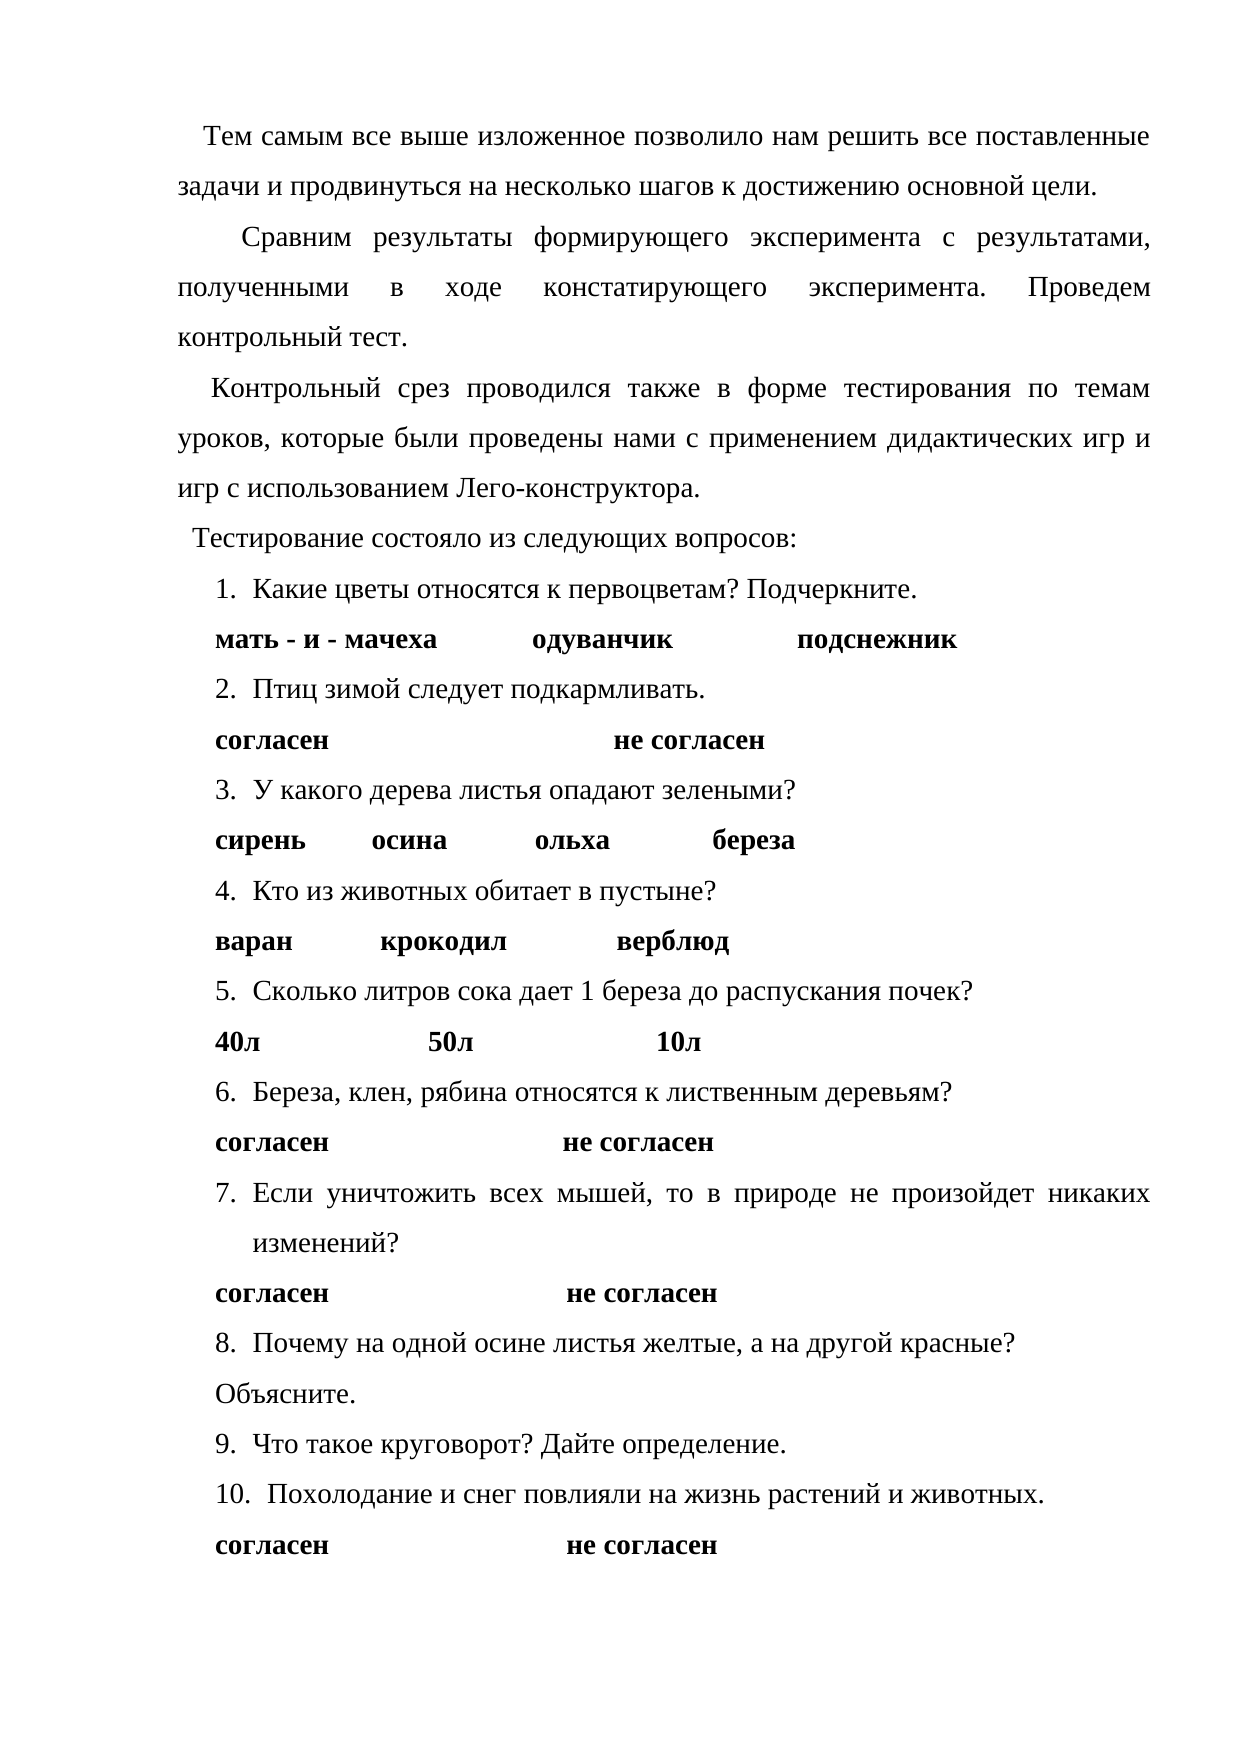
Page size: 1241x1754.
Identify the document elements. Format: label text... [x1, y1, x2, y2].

list Какие цветы относятся к первоцветам? Подчеркните. [215, 571, 1152, 604]
list Птиц зимой следует подкармливать. [215, 672, 1152, 705]
list Похолодание и снег повлияли на жизнь растений и животных. [215, 1477, 1152, 1510]
list Кто из животных обитает в пустыне? [215, 873, 1152, 906]
text сирень осина ольха береза [215, 822, 1152, 856]
text Объясните. [215, 1376, 1152, 1409]
list Береза, клен, рябина относятся к лиственным деревьям? [215, 1074, 1152, 1108]
text согласен не согласен [215, 1275, 1152, 1309]
text Контрольный срез проводился также в форме тестирования по темам уроков, которые были проведены нами с применением дидактических игр и игр с использованием Лего-конструктора. [177, 370, 1152, 504]
text мать - и - мачеха одуванчик подснежник [215, 621, 1152, 655]
list Если уничтожить всех мышей, то в природе не произойдет никаких изменений? [215, 1175, 1152, 1258]
text Тестирование состояло из следующих вопросов: [177, 521, 1152, 554]
text Сравним результаты формирующего эксперимента с результатами, полученными в ходе констатирующего эксперимента. Проведем контрольный тест. [177, 219, 1152, 353]
text согласен не согласен [215, 1124, 1152, 1158]
list Сколько литров сока дает 1 береза до распускания почек? [215, 973, 1152, 1007]
text варан крокодил верблюд [215, 923, 1152, 957]
text Тем самым все выше изложенное позволило нам решить все поставленные задачи и продвинуться на несколько шагов к достижению основной цели. [177, 118, 1152, 202]
list Что такое круговорот? Дайте определение. [215, 1426, 1152, 1460]
text согласен не согласен [215, 722, 1152, 755]
list Почему на одной осине листья желтые, а на другой красные? [215, 1326, 1152, 1359]
text 40л 50л 10л [215, 1024, 1152, 1057]
list У какого дерева листья опадают зелеными? [215, 772, 1152, 806]
text согласен не согласен [215, 1527, 1152, 1560]
